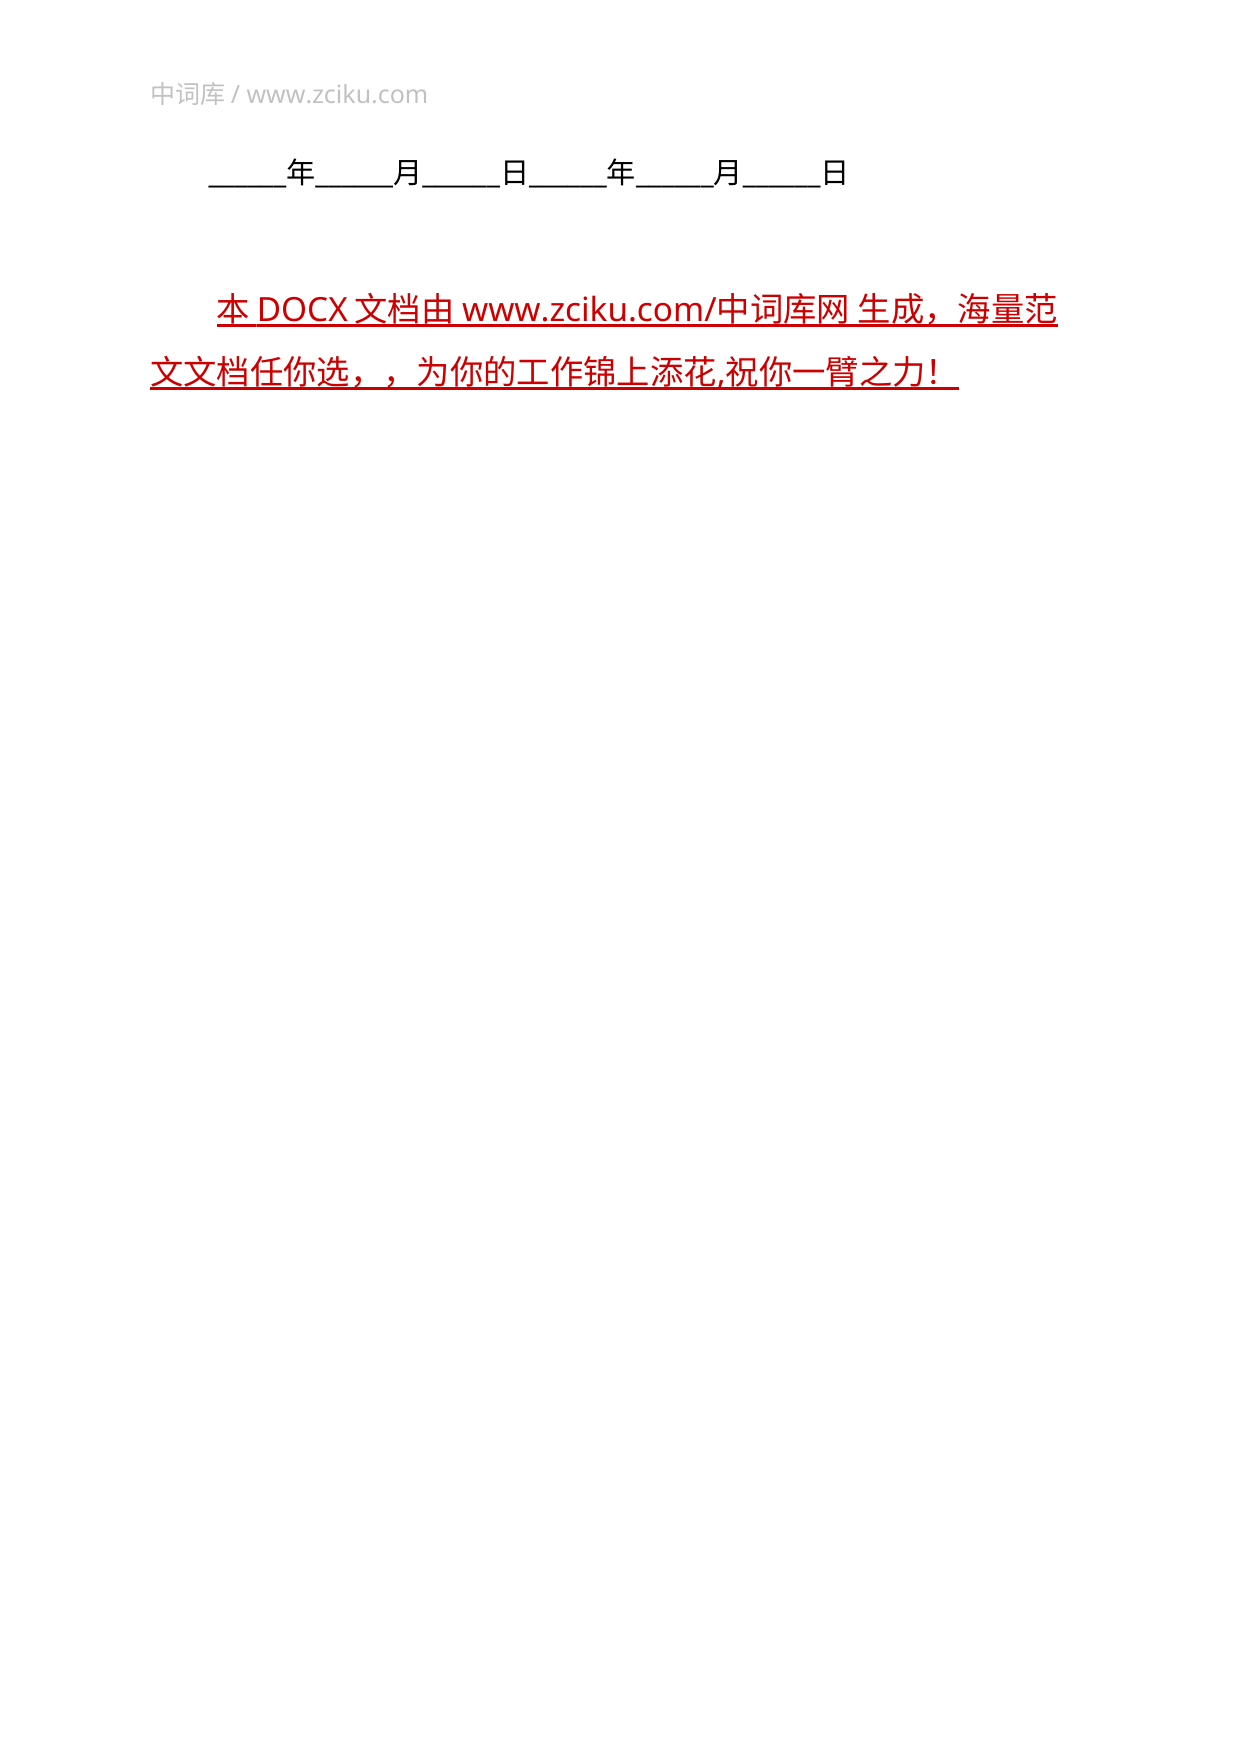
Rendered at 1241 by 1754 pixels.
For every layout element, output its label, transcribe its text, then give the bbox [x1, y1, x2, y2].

text ______年______月______日______年______月______日 [150, 150, 1090, 192]
text 本DOCX文档由 www.zciku.com/中词库网 生成，海量范文文档任你选，，为你的工作锦上添花,祝你一臂之力！ [150, 283, 1090, 394]
